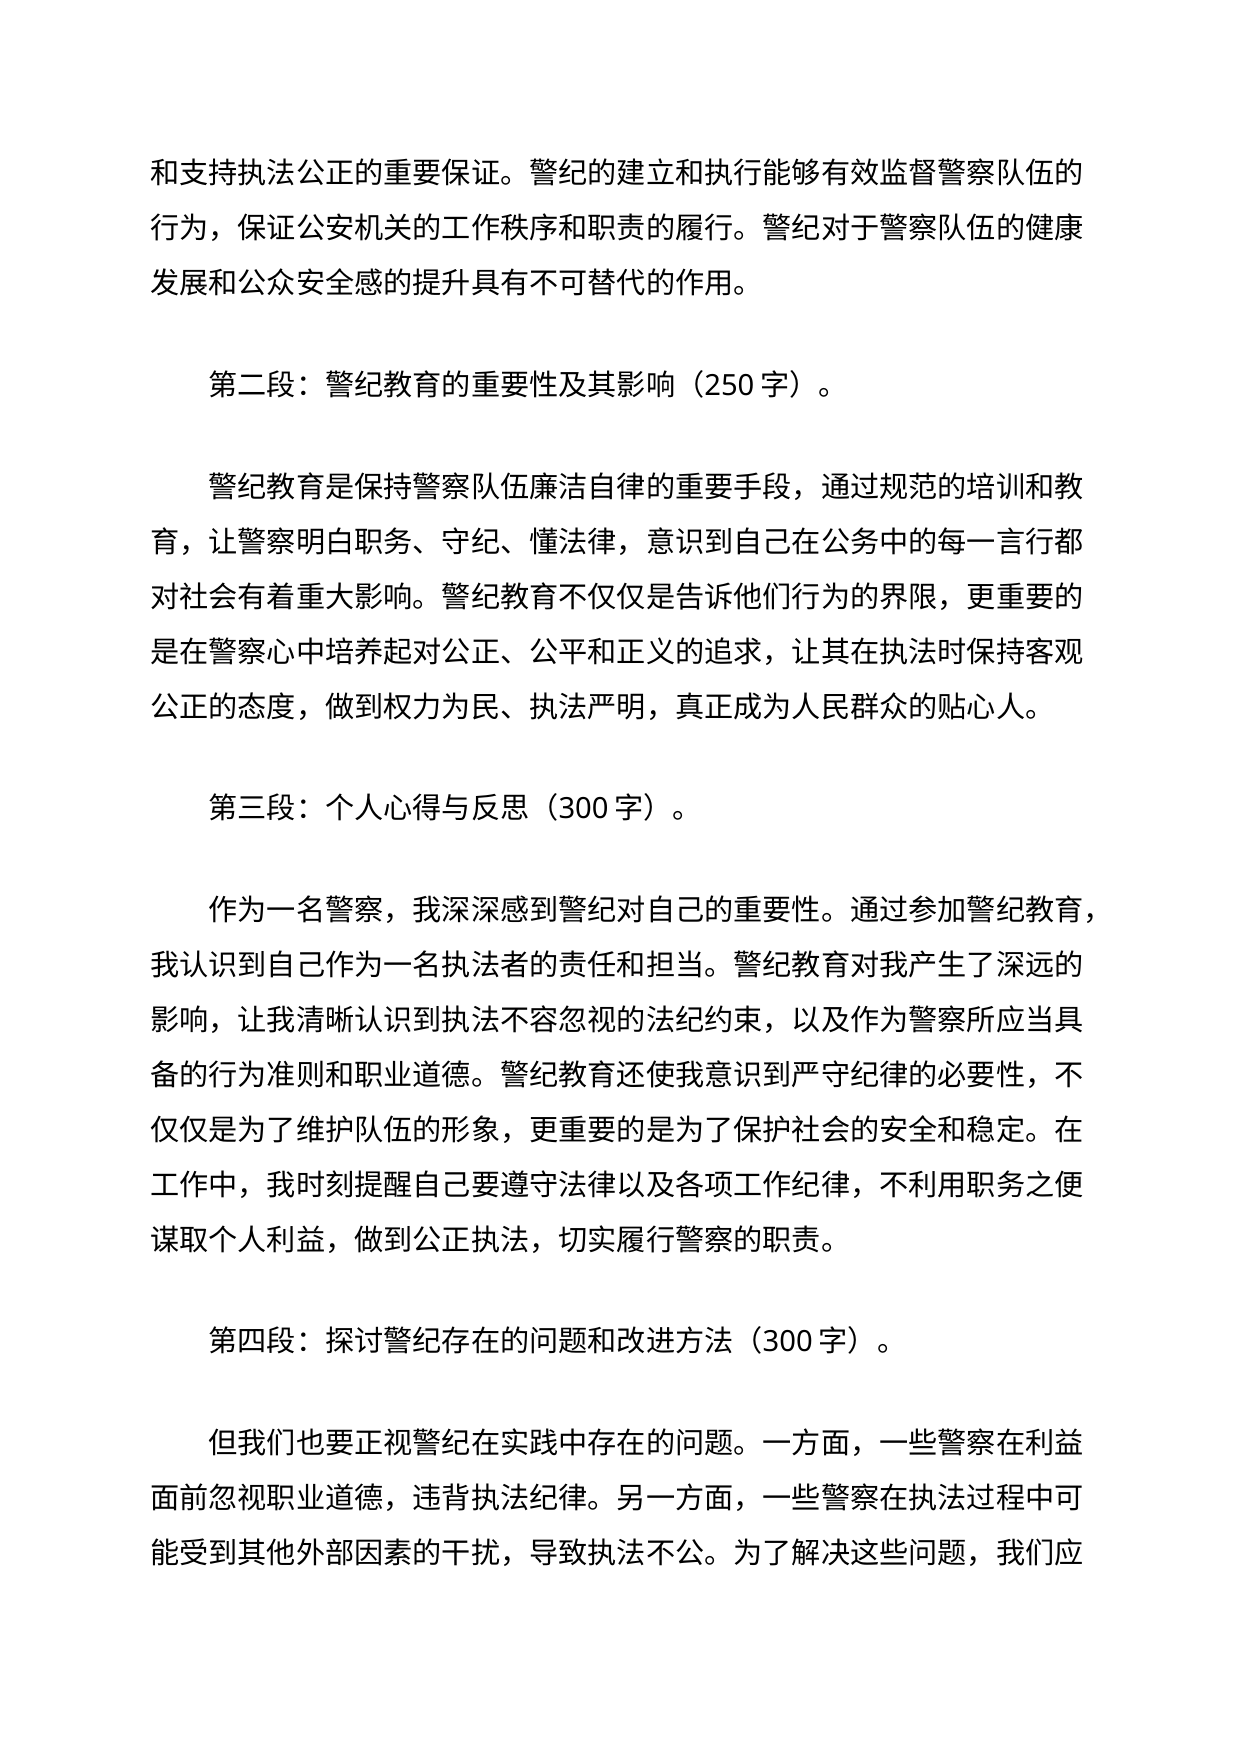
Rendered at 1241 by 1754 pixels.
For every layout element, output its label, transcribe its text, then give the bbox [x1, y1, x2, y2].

text 警纪教育是保持警察队伍廉洁自律的重要手段，通过规范的培训和教育，让警察明白职务、守纪、懂法律，意识到自己在公务中的每一言行都对社会有着重大影响。警纪教育不仅仅是告诉他们行为的界限，更重要的是在警察心中培养起对公正、公平和正义的追求，让其在执法时保持客观公正的态度，做到权力为民、执法严明，真正成为人民群众的贴心人。 [150, 463, 1090, 725]
text 第三段：个人心得与反思（300字）。 [150, 785, 1090, 827]
text 作为一名警察，我深深感到警纪对自己的重要性。通过参加警纪教育，我认识到自己作为一名执法者的责任和担当。警纪教育对我产生了深远的影响，让我清晰认识到执法不容忽视的法纪约束，以及作为警察所应当具备的行为准则和职业道德。警纪教育还使我意识到严守纪律的必要性，不仅仅是为了维护队伍的形象，更重要的是为了保护社会的安全和稳定。在工作中，我时刻提醒自己要遵守法律以及各项工作纪律，不利用职务之便谋取个人利益，做到公正执法，切实履行警察的职责。 [150, 887, 1090, 1258]
text 第二段：警纪教育的重要性及其影响（250字）。 [150, 362, 1090, 404]
text 第四段：探讨警纪存在的问题和改进方法（300字）。 [150, 1318, 1090, 1360]
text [150, 150, 1090, 302]
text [150, 1420, 1090, 1572]
